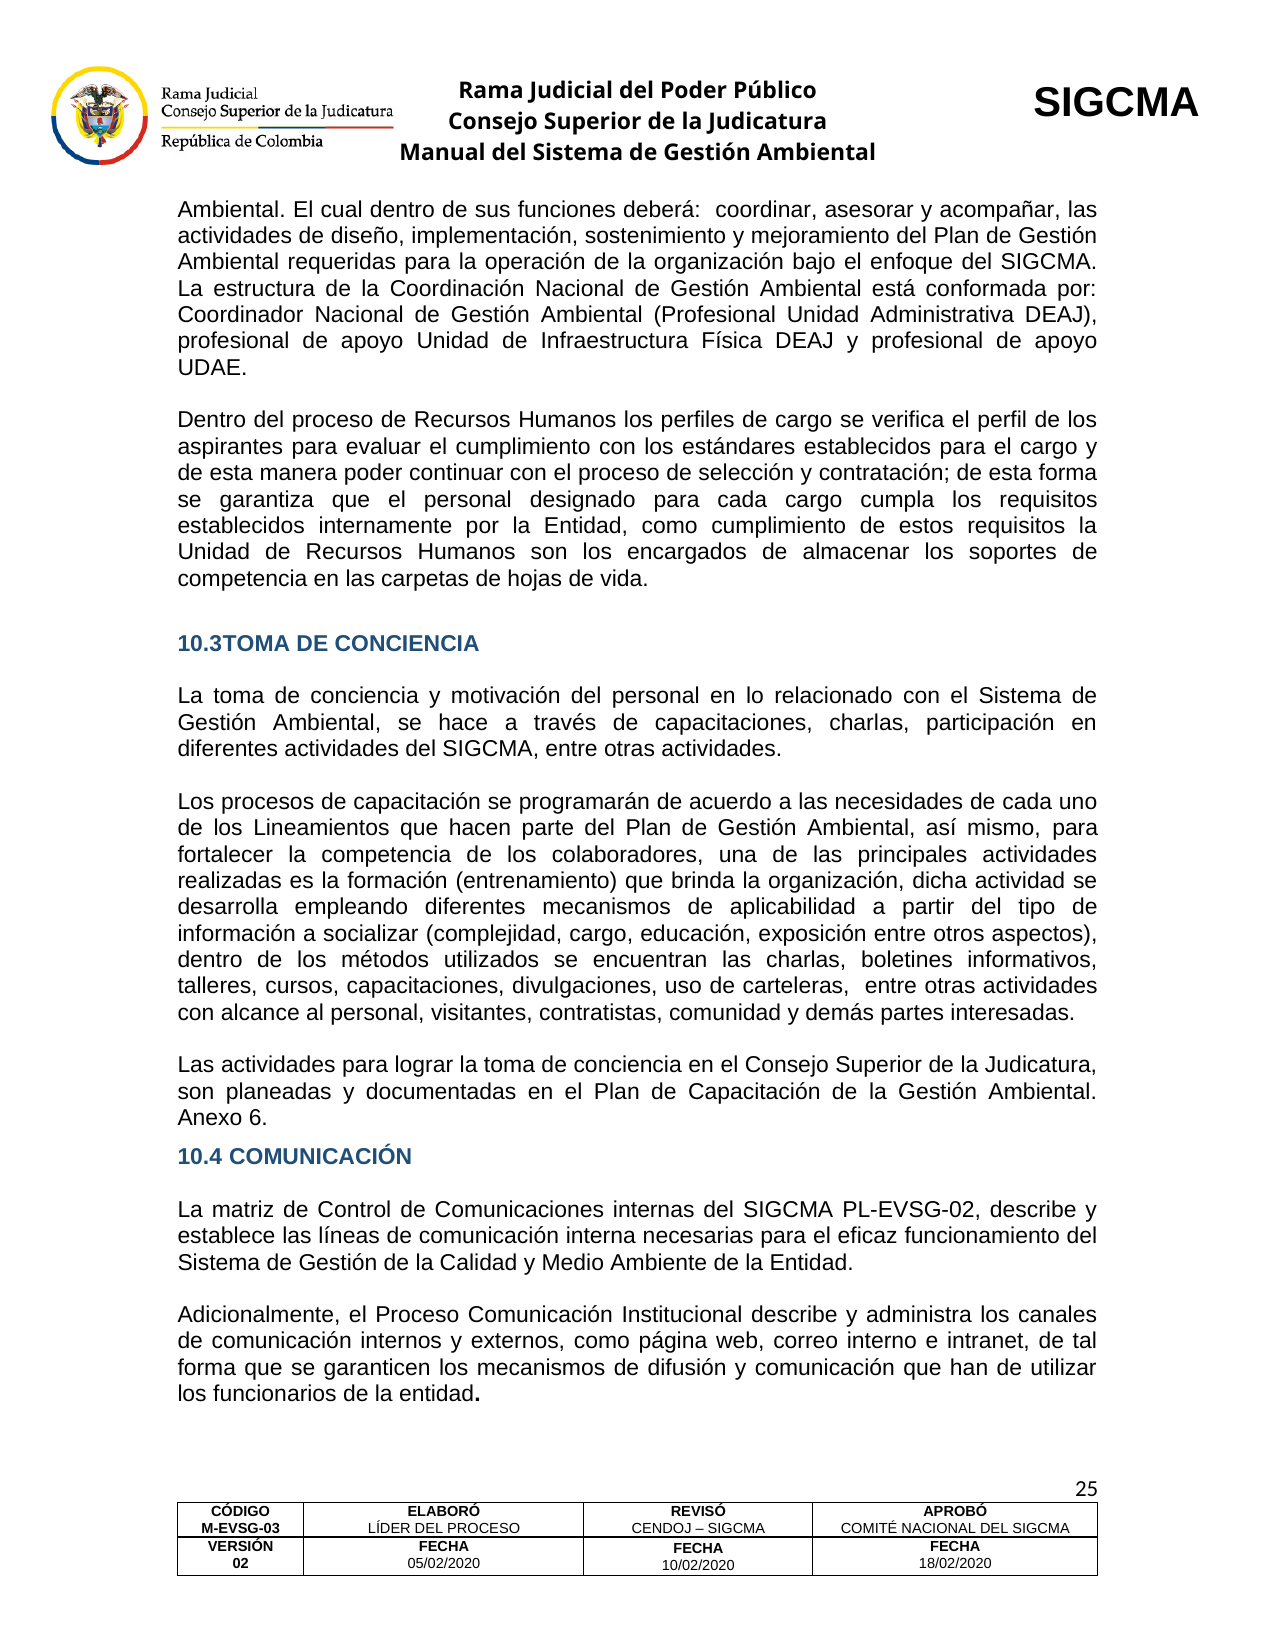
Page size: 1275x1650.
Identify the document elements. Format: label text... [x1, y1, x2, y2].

picture [43, 57, 401, 175]
text Adicionalmente, el Proceso Comunicación Institucional describe y administra los canales de comunicación internos y externos, como página web, correo interno e intranet, de tal forma que se garanticen los mecanismos de difusión y comunicación que han de utilizar los funcionarios de la entidad. [177, 1301, 1098, 1407]
subtitle TOMA DE CONCIENCIA [177, 630, 1098, 656]
text Los procesos de capacitación se programarán de acuerdo a las necesidades de cada uno de los Lineamientos que hacen parte del Plan de Gestión Ambiental, así mismo, para fortalecer la competencia de los colaboradores, una de las principales actividades realizadas es la formación (entrenamiento) que brinda la organización, dicha actividad se desarrolla empleando diferentes mecanismos de aplicabilidad a partir del tipo de información a socializar (complejidad, cargo, educación, exposición entre otros aspectos), dentro de los métodos utilizados se encuentran las charlas, boletines informativos, talleres, cursos, capacitaciones, divulgaciones, uso de carteleras, entre otras actividades con alcance al personal, visitantes, contratistas, comunidad y demás partes interesadas. [177, 788, 1098, 1025]
text La matriz de Control de Comunicaciones internas del SIGCMA PL-EVSG-02, describe y establece las líneas de comunicación interna necesarias para el eficaz funcionamiento del Sistema de Gestión de la Calidad y Medio Ambiente de la Entidad. [177, 1196, 1098, 1275]
subtitle COMUNICACIÓN [177, 1143, 1098, 1169]
text La toma de conciencia y motivación del personal en lo relacionado con el Sistema de Gestión Ambiental, se hace a través de capacitaciones, charlas, participación en diferentes actividades del SIGCMA, entre otras actividades. [177, 682, 1098, 762]
text Dentro del proceso de Recursos Humanos los perfiles de cargo se verifica el perfil de los aspirantes para evaluar el cumplimiento con los estándares establecidos para el cargo y de esta manera poder continuar con el proceso de selección y contratación; de esta forma se garantiza que el personal designado para cada cargo cumpla los requisitos establecidos internamente por la Entidad, como cumplimiento de estos requisitos la Unidad de Recursos Humanos son los encargados de almacenar los soportes de competencia en las carpetas de hojas de vida. [177, 406, 1098, 591]
text Las actividades para lograr la toma de conciencia en el Consejo Superior de la Judicatura, son planeadas y documentadas en el Plan de Capacitación de la Gestión Ambiental. Anexo 6. [177, 1051, 1098, 1131]
